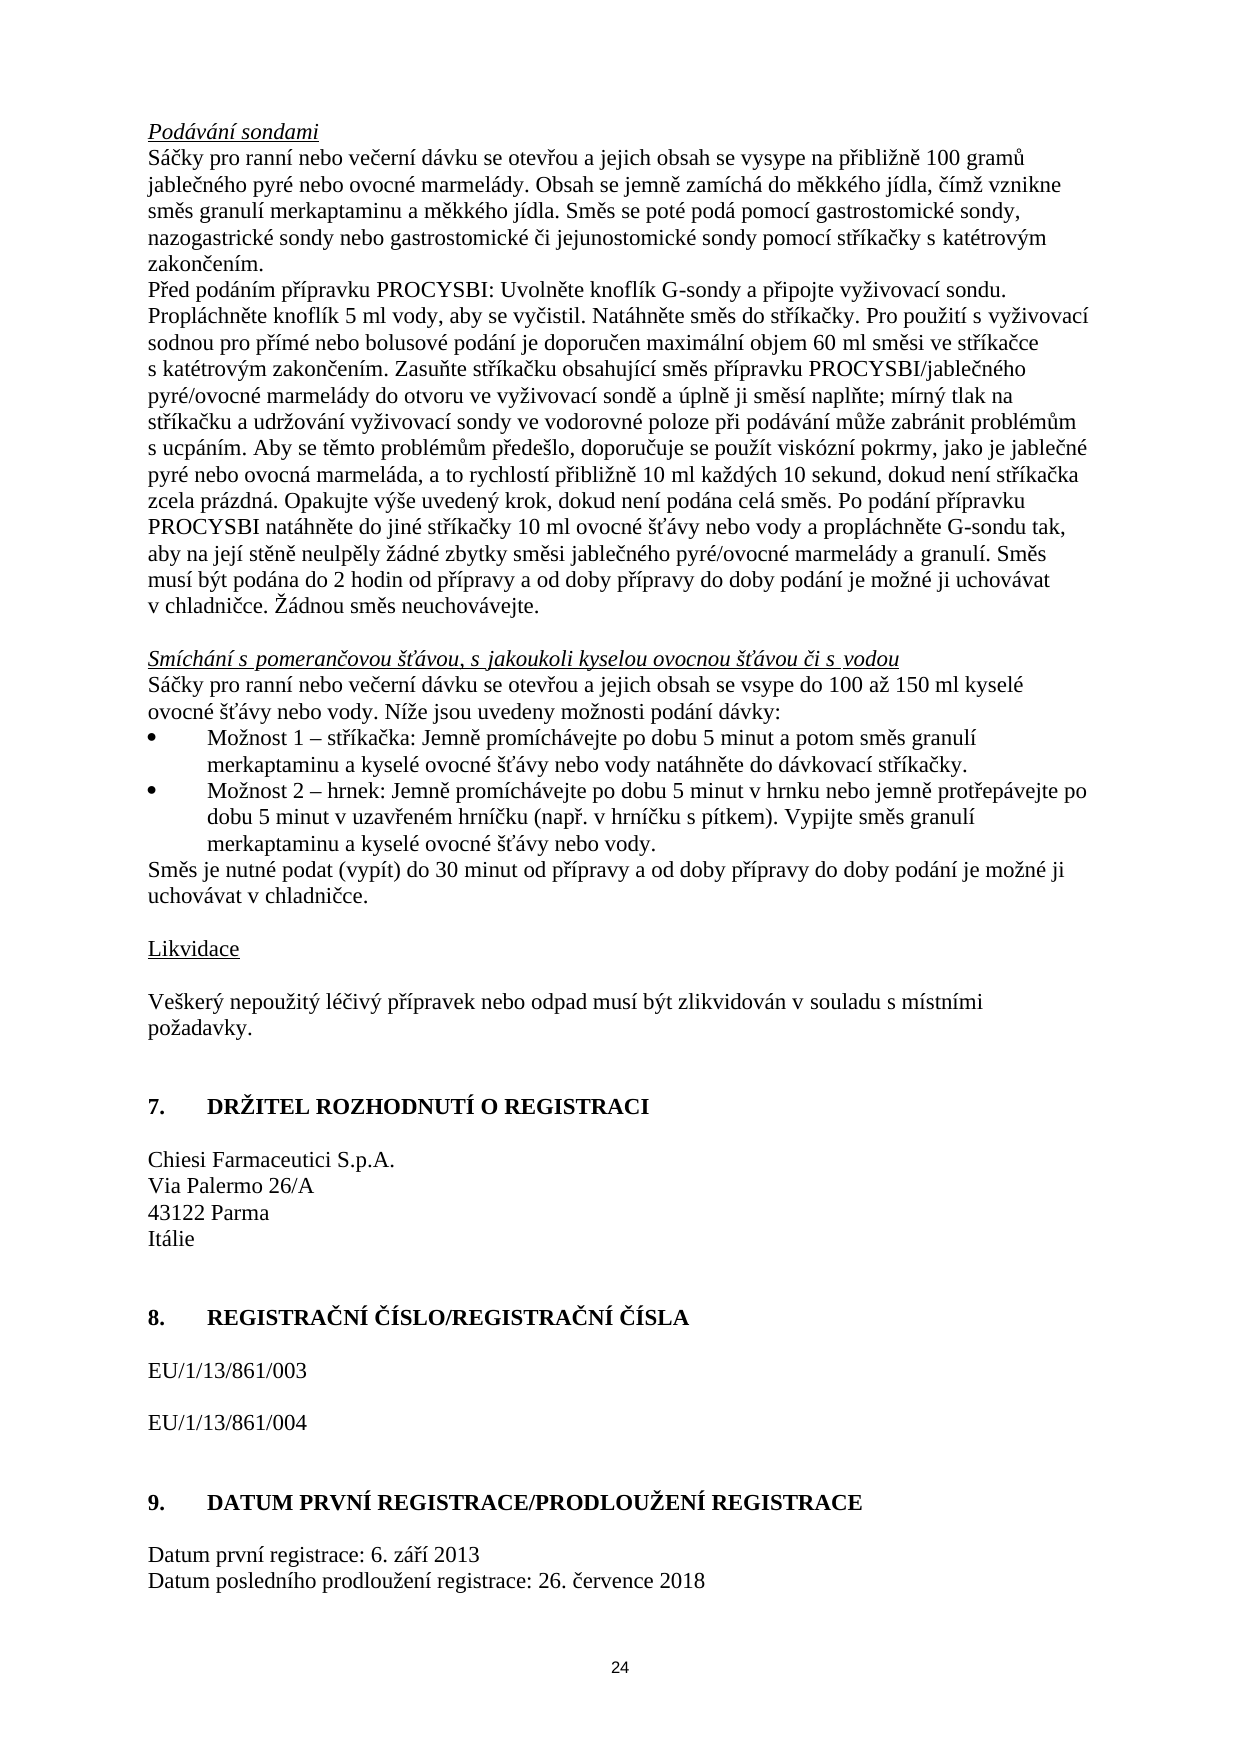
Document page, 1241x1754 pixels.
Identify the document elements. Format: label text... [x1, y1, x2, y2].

text Před podáním přípravku PROCYSBI: Uvolněte knoflík G-sondy a připojte vyživovací sondu. Propláchněte knoflík 5 ml vody, aby se vyčistil. Natáhněte směs do stříkačky. Pro použití s vyživovací sodnou pro přímé nebo bolusové podání je doporučen maximální objem 60 ml směsi ve stříkačce s katétrovým zakončením. Zasuňte stříkačku obsahující směs přípravku PROCYSBI/jablečného pyré/ovocné marmelády do otvoru ve vyživovací sondě a úplně ji směsí naplňte; mírný tlak na stříkačku a udržování vyživovací sondy ve vodorovné poloze při podávání může zabránit problémům s ucpáním. Aby se těmto problémům předešlo, doporučuje se použít viskózní pokrmy, jako je jablečné pyré nebo ovocná marmeláda, a to rychlostí přibližně 10 ml každých 10 sekund, dokud není stříkačka zcela prázdná. Opakujte výše uvedený krok, dokud není podána celá směs. Po podání přípravku PROCYSBI natáhněte do jiné stříkačky 10 ml ovocné šťávy nebo vody a propláchněte G-sondu tak, aby na její stěně neulpěly žádné zbytky směsi jablečného pyré/ovocné marmelády a granulí. Směs musí být podána do 2 hodin od přípravy a od doby přípravy do doby podání je možné ji uchovávat v chladničce. Žádnou směs neuchovávejte. [148, 276, 1092, 619]
text 9. DATUM PRVNÍ REGISTRACE/PRODLOUŽENÍ REGISTRACE [148, 1488, 1092, 1515]
text Sáčky pro ranní nebo večerní dávku se otevřou a jejich obsah se vysype na přibližně 100 gramů jablečného pyré nebo ovocné marmelády. Obsah se jemně zamíchá do měkkého jídla, čímž vznikne směs granulí merkaptaminu a měkkého jídla. Směs se poté podá pomocí gastrostomické sondy, nazogastrické sondy nebo gastrostomické či jejunostomické sondy pomocí stříkačky s katétrovým zakončením. [148, 144, 1092, 276]
text Datum posledního prodloužení registrace: 26. července 2018 [148, 1568, 1092, 1594]
list Itálie [148, 1225, 1092, 1251]
list Možnost 1 – stříkačka: Jemně promíchávejte po dobu 5 minut a potom směs granulí merkaptaminu a kyselé ovocné šťávy nebo vody natáhněte do dávkovací stříkačky. [148, 724, 1092, 777]
text Smíchání s pomerančovou šťávou, s jakoukoli kyselou ovocnou šťávou či s vodou [148, 645, 1092, 672]
text Podávání sondami [148, 118, 1092, 144]
text Likvidace [148, 935, 1092, 961]
list Možnost 2 – hrnek: Jemně promíchávejte po dobu 5 minut v hrnku nebo jemně protřepávejte po dobu 5 minut v uzavřeném hrníčku (např. v hrníčku s pítkem). Vypijte směs granulí merkaptaminu a kyselé ovocné šťávy nebo vody. [148, 777, 1092, 856]
text Datum první registrace: 6. září 2013 [148, 1541, 1092, 1568]
list Via Palermo 26/A [148, 1172, 1092, 1199]
text 8. REGISTRAČNÍ ČÍSLO/REGISTRAČNÍ ČÍSLA [148, 1304, 1092, 1330]
list Chiesi Farmaceutici S.p.A. [148, 1146, 1092, 1172]
text Směs je nutné podat (vypít) do 30 minut od přípravy a od doby přípravy do doby podání je možné ji uchovávat v chladničce. [148, 856, 1092, 909]
list 43122 Parma [148, 1199, 1092, 1225]
text 7. DRŽITEL ROZHODNUTÍ O REGISTRACI [148, 1093, 1092, 1119]
text Sáčky pro ranní nebo večerní dávku se otevřou a jejich obsah se vsype do 100 až 150 ml kyselé ovocné šťávy nebo vody. Níže jsou uvedeny možnosti podání dávky: [148, 672, 1092, 724]
text EU/1/13/861/003 [148, 1357, 1092, 1383]
text Veškerý nepoužitý léčivý přípravek nebo odpad musí být zlikvidován v souladu s místními požadavky. [148, 988, 1092, 1041]
text EU/1/13/861/004 [148, 1409, 1092, 1436]
